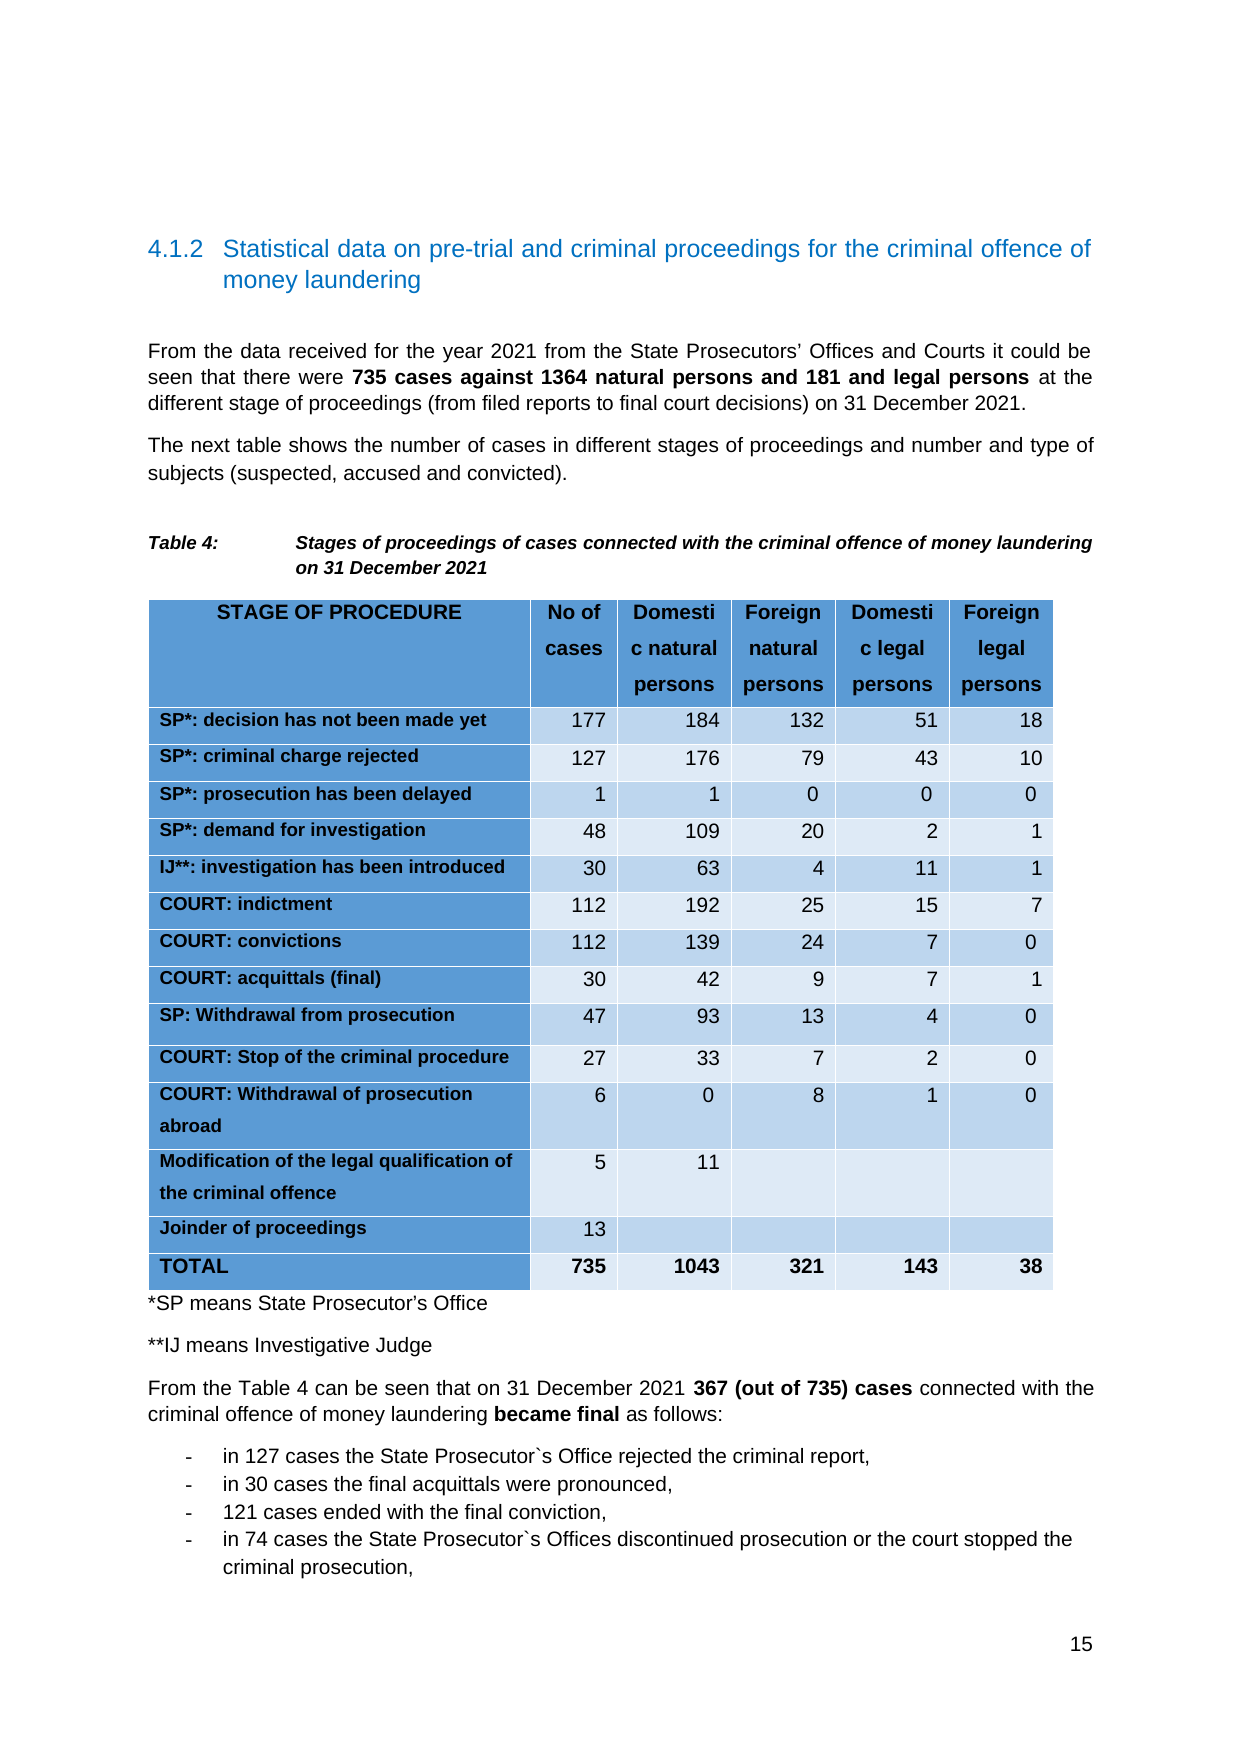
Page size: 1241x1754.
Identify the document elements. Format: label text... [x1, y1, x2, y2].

table_cell SP*: criminal charge rejected [149, 745, 530, 781]
subtitle Statistical data on pre-trial and criminal proceedings for the criminal offence of money laundering [148, 234, 1093, 294]
table_cell COURT: Stop of the criminal procedure [149, 1046, 530, 1082]
table_cell 6 [531, 1083, 617, 1149]
table_cell 11 [618, 1150, 731, 1216]
table_cell 30 [531, 967, 617, 1003]
table_cell 184 [618, 708, 731, 744]
table_cell 112 [531, 930, 617, 966]
table_cell [732, 1217, 835, 1253]
table_cell 143 [836, 1254, 949, 1290]
table_cell 15 [836, 893, 949, 929]
table_cell TOTAL [149, 1254, 530, 1290]
table_cell 1 [618, 782, 731, 818]
table_cell COURT: Withdrawal of prosecution abroad [149, 1083, 530, 1149]
table_cell 25 [732, 893, 835, 929]
table_cell 0 [950, 1083, 1053, 1149]
table_cell 20 [732, 819, 835, 855]
table_cell 1 [531, 782, 617, 818]
list in 127 cases the State Prosecutor`s Office rejected the criminal report, [185, 1444, 1095, 1468]
table_cell 79 [732, 745, 835, 781]
text Table 4: Stages of proceedings of cases connected with the criminal offence of money laundering on 31 December 2021 [148, 532, 1095, 578]
table_cell SP*: demand for investigation [149, 819, 530, 855]
table_header No of cases [531, 600, 617, 707]
table_cell 735 [531, 1254, 617, 1290]
list 121 cases ended with the final conviction, [185, 1499, 1095, 1524]
table_cell SP*: prosecution has been delayed [149, 782, 530, 818]
table_cell 7 [836, 930, 949, 966]
table_cell 38 [950, 1254, 1053, 1290]
table_cell 13 [732, 1004, 835, 1045]
table_header Foreign natural persons [732, 600, 835, 707]
table_header Domestic natural persons [618, 600, 731, 707]
table_cell 11 [836, 856, 949, 892]
text From the data received for the year 2021 from the State Prosecutors’ Offices and Courts it could be seen that there were 735 cases against 1364 natural persons and 181 and legal persons at the different stage of proceedings (from filed reports to final court decisions) on 31 December 2021. [148, 339, 1093, 414]
table_cell 192 [618, 893, 731, 929]
table_cell 1 [950, 819, 1053, 855]
table_cell 47 [531, 1004, 617, 1045]
table_cell 13 [531, 1217, 617, 1253]
table_cell 2 [836, 1046, 949, 1082]
table_cell 7 [732, 1046, 835, 1082]
table_cell 0 [836, 782, 949, 818]
table_cell 48 [531, 819, 617, 855]
table_cell [732, 1150, 835, 1216]
list in 74 cases the State Prosecutor`s Offices discontinued prosecution or the court stopped the criminal prosecution, [185, 1527, 1095, 1579]
table_cell 8 [732, 1083, 835, 1149]
table_cell COURT: acquittals (final) [149, 967, 530, 1003]
table_cell 1043 [618, 1254, 731, 1290]
table_cell 1 [836, 1083, 949, 1149]
table_cell 2 [836, 819, 949, 855]
table_cell 7 [836, 967, 949, 1003]
table_cell COURT: indictment [149, 893, 530, 929]
table_cell 5 [531, 1150, 617, 1216]
table_cell 43 [836, 745, 949, 781]
table_cell COURT: convictions [149, 930, 530, 966]
text The next table shows the number of cases in different stages of proceedings and number and type of subjects (suspected, accused and convicted). [148, 433, 1095, 484]
table_cell IJ**: investigation has been introduced [149, 856, 530, 892]
table_header STAGE OF PROCEDURE [149, 600, 530, 707]
table_cell 27 [531, 1046, 617, 1082]
table_cell 176 [618, 745, 731, 781]
table_cell 0 [950, 1004, 1053, 1045]
table_cell 132 [732, 708, 835, 744]
table_cell 7 [950, 893, 1053, 929]
table_cell Joinder of proceedings [149, 1217, 530, 1253]
table_cell Modification of the legal qualification of the criminal offence [149, 1150, 530, 1216]
table_cell 63 [618, 856, 731, 892]
table_cell 109 [618, 819, 731, 855]
table_cell 0 [950, 782, 1053, 818]
table_cell 1 [950, 967, 1053, 1003]
table_cell 33 [618, 1046, 731, 1082]
table_cell 4 [836, 1004, 949, 1045]
table_cell 0 [618, 1083, 731, 1149]
table_cell 4 [732, 856, 835, 892]
table_cell 51 [836, 708, 949, 744]
text *SP means State Prosecutor’s Office [148, 1291, 1093, 1315]
table_cell 18 [950, 708, 1053, 744]
table_cell 177 [531, 708, 617, 744]
table_cell SP: Withdrawal from prosecution [149, 1004, 530, 1045]
table_cell 30 [531, 856, 617, 892]
table_cell SP*: decision has not been made yet [149, 708, 530, 744]
table_cell 127 [531, 745, 617, 781]
table_cell 24 [732, 930, 835, 966]
text From the Table 4 can be seen that on 31 December 2021 367 (out of 735) cases connected with the criminal offence of money laundering became final as follows: [148, 1376, 1095, 1426]
list in 30 cases the final acquittals were pronounced, [185, 1472, 1095, 1496]
table_cell 10 [950, 745, 1053, 781]
table_cell 321 [732, 1254, 835, 1290]
table_cell 0 [950, 930, 1053, 966]
table_cell 0 [732, 782, 835, 818]
table_cell 93 [618, 1004, 731, 1045]
table_cell [950, 1150, 1053, 1216]
table_cell 139 [618, 930, 731, 966]
table_cell [836, 1150, 949, 1216]
table_cell 0 [950, 1046, 1053, 1082]
text **IJ means Investigative Judge [148, 1333, 1093, 1357]
table_cell 1 [950, 856, 1053, 892]
table_cell 42 [618, 967, 731, 1003]
table_header Domestic legal persons [836, 600, 949, 707]
table_cell [618, 1217, 731, 1253]
table_cell 112 [531, 893, 617, 929]
table_cell 9 [732, 967, 835, 1003]
table_cell [836, 1217, 949, 1253]
table_cell [950, 1217, 1053, 1253]
table_header Foreign legal persons [950, 600, 1053, 707]
